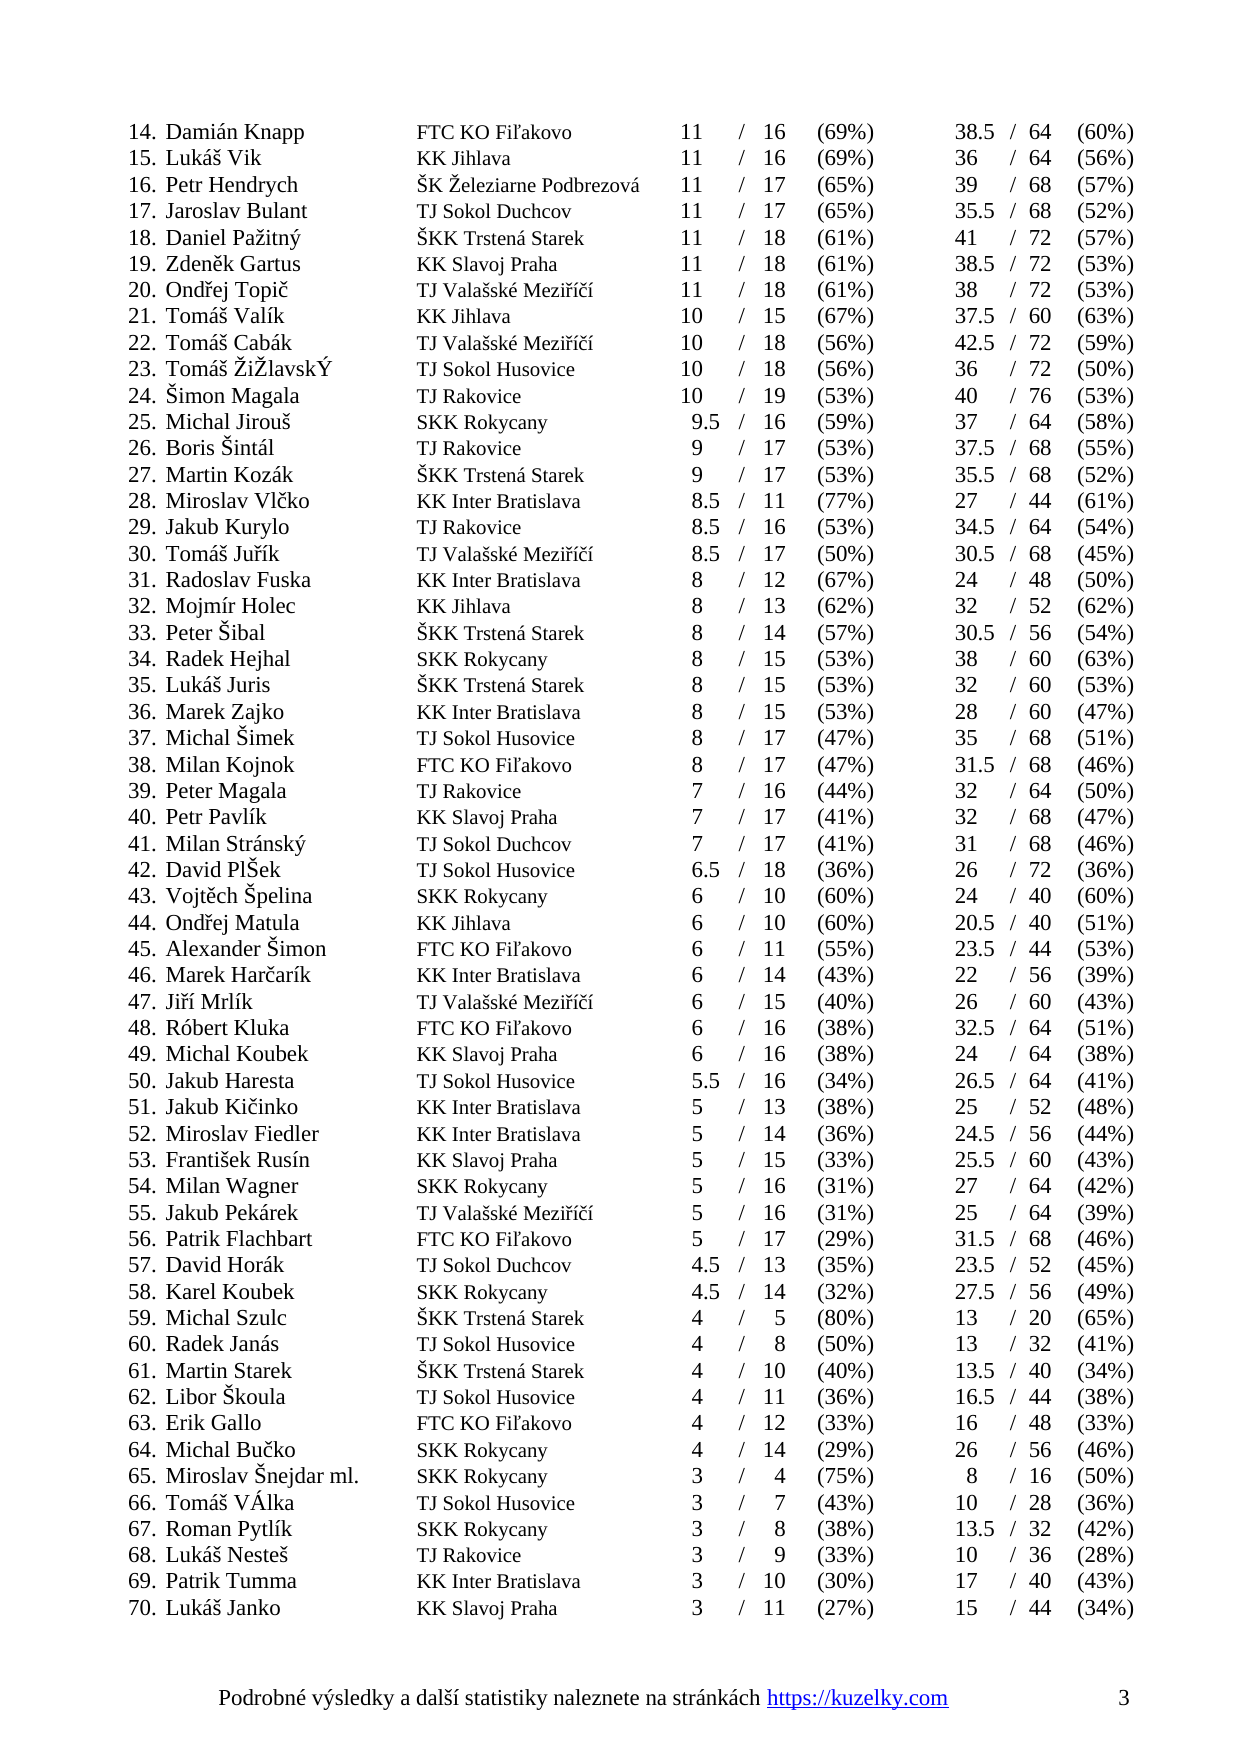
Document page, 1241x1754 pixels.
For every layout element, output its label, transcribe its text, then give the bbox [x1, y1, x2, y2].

text 59. Michal Szulc ŠKK Trstená Starek 4 / 5 (80%) 13 / 20 (65%) [106, 1304, 1134, 1330]
text 18. Daniel Pažitný ŠKK Trstená Starek 11 / 18 (61%) 41 / 72 (57%) [106, 223, 1134, 250]
text 17. Jaroslav Bulant TJ Sokol Duchcov 11 / 17 (65%) 35.5 / 68 (52%) [106, 197, 1134, 223]
text 27. Martin Kozák ŠKK Trstená Starek 9 / 17 (53%) 35.5 / 68 (52%) [106, 461, 1134, 487]
text 61. Martin Starek ŠKK Trstená Starek 4 / 10 (40%) 13.5 / 40 (34%) [106, 1357, 1134, 1383]
text 49. Michal Koubek KK Slavoj Praha 6 / 16 (38%) 24 / 64 (38%) [106, 1041, 1134, 1067]
text 63. Erik Gallo FTC KO Fiľakovo 4 / 12 (33%) 16 / 48 (33%) [106, 1409, 1134, 1436]
text 28. Miroslav Vlčko KK Inter Bratislava 8.5 / 11 (77%) 27 / 44 (61%) [106, 487, 1134, 513]
text 58. Karel Koubek SKK Rokycany 4.5 / 14 (32%) 27.5 / 56 (49%) [106, 1278, 1134, 1304]
text 39. Peter Magala TJ Rakovice 7 / 16 (44%) 32 / 64 (50%) [106, 777, 1134, 803]
text 70. Lukáš Janko KK Slavoj Praha 3 / 11 (27%) 15 / 44 (34%) [106, 1594, 1134, 1620]
text 15. Lukáš Vik KK Jihlava 11 / 16 (69%) 36 / 64 (56%) [106, 144, 1134, 171]
text 56. Patrik Flachbart FTC KO Fiľakovo 5 / 17 (29%) 31.5 / 68 (46%) [106, 1225, 1134, 1251]
text 19. Zdeněk Gartus KK Slavoj Praha 11 / 18 (61%) 38.5 / 72 (53%) [106, 250, 1134, 276]
text 41. Milan Stránský TJ Sokol Duchcov 7 / 17 (41%) 31 / 68 (46%) [106, 830, 1134, 856]
text 62. Libor Škoula TJ Sokol Husovice 4 / 11 (36%) 16.5 / 44 (38%) [106, 1383, 1134, 1409]
text 31. Radoslav Fuska KK Inter Bratislava 8 / 12 (67%) 24 / 48 (50%) [106, 566, 1134, 592]
text 68. Lukáš Nesteš TJ Rakovice 3 / 9 (33%) 10 / 36 (28%) [106, 1541, 1134, 1568]
text 33. Peter Šibal ŠKK Trstená Starek 8 / 14 (57%) 30.5 / 56 (54%) [106, 619, 1134, 645]
text 40. Petr Pavlík KK Slavoj Praha 7 / 17 (41%) 32 / 68 (47%) [106, 803, 1134, 830]
text 52. Miroslav Fiedler KK Inter Bratislava 5 / 14 (36%) 24.5 / 56 (44%) [106, 1119, 1134, 1146]
text 16. Petr Hendrych ŠK Železiarne Podbrezová 11 / 17 (65%) 39 / 68 (57%) [106, 171, 1134, 197]
text 66. Tomáš VÁlka TJ Sokol Husovice 3 / 7 (43%) 10 / 28 (36%) [106, 1488, 1134, 1515]
text 57. David Horák TJ Sokol Duchcov 4.5 / 13 (35%) 23.5 / 52 (45%) [106, 1251, 1134, 1278]
text 54. Milan Wagner SKK Rokycany 5 / 16 (31%) 27 / 64 (42%) [106, 1172, 1134, 1199]
text 22. Tomáš Cabák TJ Valašské Meziříčí 10 / 18 (56%) 42.5 / 72 (59%) [106, 329, 1134, 355]
text 51. Jakub Kičinko KK Inter Bratislava 5 / 13 (38%) 25 / 52 (48%) [106, 1093, 1134, 1119]
text 69. Patrik Tumma KK Inter Bratislava 3 / 10 (30%) 17 / 40 (43%) [106, 1568, 1134, 1594]
text 23. Tomáš ŽiŽlavskÝ TJ Sokol Husovice 10 / 18 (56%) 36 / 72 (50%) [106, 355, 1134, 382]
text 55. Jakub Pekárek TJ Valašské Meziříčí 5 / 16 (31%) 25 / 64 (39%) [106, 1199, 1134, 1225]
text 24. Šimon Magala TJ Rakovice 10 / 19 (53%) 40 / 76 (53%) [106, 382, 1134, 408]
text 25. Michal Jirouš SKK Rokycany 9.5 / 16 (59%) 37 / 64 (58%) [106, 408, 1134, 434]
text 20. Ondřej Topič TJ Valašské Meziříčí 11 / 18 (61%) 38 / 72 (53%) [106, 276, 1134, 303]
text 67. Roman Pytlík SKK Rokycany 3 / 8 (38%) 13.5 / 32 (42%) [106, 1515, 1134, 1541]
text 30. Tomáš Juřík TJ Valašské Meziříčí 8.5 / 17 (50%) 30.5 / 68 (45%) [106, 540, 1134, 566]
text 45. Alexander Šimon FTC KO Fiľakovo 6 / 11 (55%) 23.5 / 44 (53%) [106, 935, 1134, 961]
text 60. Radek Janás TJ Sokol Husovice 4 / 8 (50%) 13 / 32 (41%) [106, 1330, 1134, 1357]
text 29. Jakub Kurylo TJ Rakovice 8.5 / 16 (53%) 34.5 / 64 (54%) [106, 513, 1134, 540]
text 26. Boris Šintál TJ Rakovice 9 / 17 (53%) 37.5 / 68 (55%) [106, 434, 1134, 461]
text 48. Róbert Kluka FTC KO Fiľakovo 6 / 16 (38%) 32.5 / 64 (51%) [106, 1014, 1134, 1041]
text 38. Milan Kojnok FTC KO Fiľakovo 8 / 17 (47%) 31.5 / 68 (46%) [106, 751, 1134, 777]
text 34. Radek Hejhal SKK Rokycany 8 / 15 (53%) 38 / 60 (63%) [106, 645, 1134, 672]
text 42. David PlŠek TJ Sokol Husovice 6.5 / 18 (36%) 26 / 72 (36%) [106, 856, 1134, 882]
text 37. Michal Šimek TJ Sokol Husovice 8 / 17 (47%) 35 / 68 (51%) [106, 724, 1134, 751]
text 35. Lukáš Juris ŠKK Trstená Starek 8 / 15 (53%) 32 / 60 (53%) [106, 672, 1134, 698]
text 53. František Rusín KK Slavoj Praha 5 / 15 (33%) 25.5 / 60 (43%) [106, 1146, 1134, 1172]
text 65. Miroslav Šnejdar ml. SKK Rokycany 3 / 4 (75%) 8 / 16 (50%) [106, 1462, 1134, 1488]
text 64. Michal Bučko SKK Rokycany 4 / 14 (29%) 26 / 56 (46%) [106, 1436, 1134, 1462]
text 44. Ondřej Matula KK Jihlava 6 / 10 (60%) 20.5 / 40 (51%) [106, 909, 1134, 935]
text 50. Jakub Haresta TJ Sokol Husovice 5.5 / 16 (34%) 26.5 / 64 (41%) [106, 1067, 1134, 1093]
text 36. Marek Zajko KK Inter Bratislava 8 / 15 (53%) 28 / 60 (47%) [106, 698, 1134, 724]
text 14. Damián Knapp FTC KO Fiľakovo 11 / 16 (69%) 38.5 / 64 (60%) [106, 118, 1134, 144]
text 21. Tomáš Valík KK Jihlava 10 / 15 (67%) 37.5 / 60 (63%) [106, 303, 1134, 329]
text 32. Mojmír Holec KK Jihlava 8 / 13 (62%) 32 / 52 (62%) [106, 592, 1134, 619]
text 46. Marek Harčarík KK Inter Bratislava 6 / 14 (43%) 22 / 56 (39%) [106, 961, 1134, 988]
text 43. Vojtěch Špelina SKK Rokycany 6 / 10 (60%) 24 / 40 (60%) [106, 882, 1134, 909]
text 47. Jiří Mrlík TJ Valašské Meziříčí 6 / 15 (40%) 26 / 60 (43%) [106, 988, 1134, 1014]
